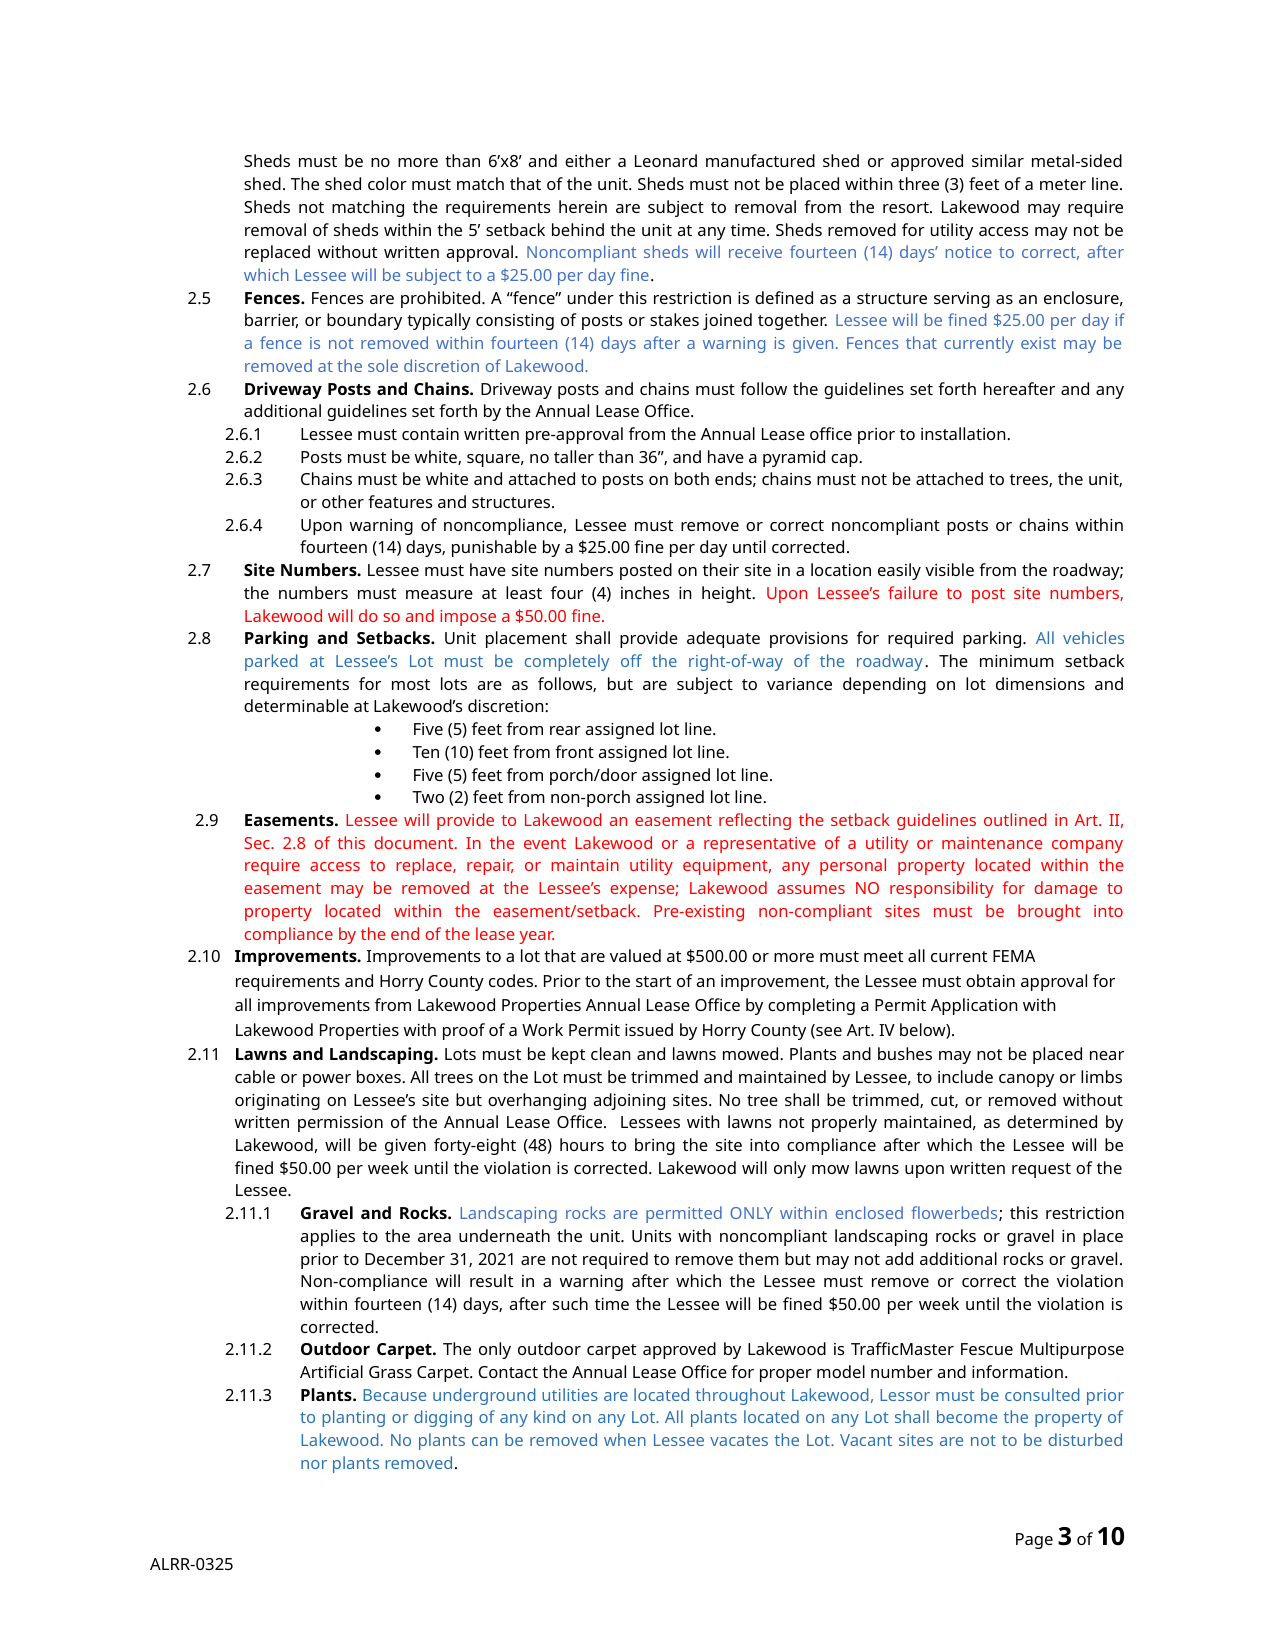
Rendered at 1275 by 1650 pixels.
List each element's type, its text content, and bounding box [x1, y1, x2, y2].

list Posts must be white, square, no taller than 36”, and have a pyramid cap. [225, 445, 1125, 468]
list Improvements. Improvements to a lot that are valued at $500.00 or more must meet all current FEMA requirements and Horry County codes. Prior to the start of an improvement, the Lessee must obtain approval for all improvements from Lakewood Properties Annual Lease Office by completing a Permit Application with Lakewood Properties with proof of a Work Permit issued by Horry County (see Art. IV below). [187, 945, 1125, 1041]
list Two (2) feet from non-porch assigned lot line. [375, 786, 1125, 808]
list Lessee must contain written pre-approval from the Annual Lease office prior to installation. [225, 422, 1125, 445]
list Easements. Lessee will provide to Lakewood an easement reflecting the setback guidelines outlined in Art. II, Sec. 2.8 of this document. In the event Lakewood or a representative of a utility or maintenance company require access to replace, repair, or maintain utility equipment, any personal property located within the easement may be removed at the Lessee’s expense; Lakewood assumes NO responsibility for damage to property located within the easement/setback. Pre-existing non-compliant sites must be brought into compliance by the end of the lease year. [195, 808, 1125, 945]
list Driveway Posts and Chains. Driveway posts and chains must follow the guidelines set forth hereafter and any additional guidelines set forth by the Annual Lease Office. [187, 377, 1125, 422]
list Chains must be white and attached to posts on both ends; chains must not be attached to trees, the unit, or other features and structures. [225, 468, 1125, 513]
list Plants. Because underground utilities are located throughout Lakewood, Lessor must be consulted prior to planting or digging of any kind on any Lot. All plants located on any Lot shall become the property of Lakewood. No plants can be removed when Lessee vacates the Lot. Vacant sites are not to be disturbed nor plants removed. [225, 1383, 1125, 1474]
list Parking and Setbacks. Unit placement shall provide adequate provisions for required parking. All vehicles parked at Lessee’s Lot must be completely off the right-of-way of the roadway. The minimum setback requirements for most lots are as follows, but are subject to variance depending on lot dimensions and determinable at Lakewood’s discretion: [187, 627, 1125, 718]
list Five (5) feet from porch/door assigned lot line. [375, 763, 1125, 786]
list Ten (10) feet from front assigned lot line. [375, 740, 1125, 763]
list Gravel and Rocks. Landscaping rocks are permitted ONLY within enclosed flowerbeds; this restriction applies to the area underneath the unit. Units with noncompliant landscaping rocks or gravel in place prior to December 31, 2021 are not required to remove them but may not add additional rocks or gravel. Non-compliance will result in a warning after which the Lessee must remove or correct the violation within fourteen (14) days, after such time the Lessee will be fined $50.00 per week until the violation is corrected. [225, 1202, 1125, 1338]
list Five (5) feet from rear assigned lot line. [375, 718, 1125, 740]
list Outdoor Carpet. The only outdoor carpet approved by Lakewood is TrafficMaster Fescue Multipurpose Artificial Grass Carpet. Contact the Annual Lease Office for proper model number and information. [225, 1338, 1125, 1383]
list Fences. Fences are prohibited. A “fence” under this restriction is defined as a structure serving as an enclosure, barrier, or boundary typically consisting of posts or stakes joined together. Lessee will be fined $25.00 per day if a fence is not removed within fourteen (14) days after a warning is given. Fences that currently exist may be removed at the sole discretion of Lakewood. [187, 286, 1125, 377]
list Site Numbers. Lessee must have site numbers posted on their site in a location easily visible from the roadway; the numbers must measure at least four (4) inches in height. Upon Lessee’s failure to post site numbers, Lakewood will do so and impose a $50.00 fine. [187, 559, 1125, 627]
list Lawns and Landscaping. Lots must be kept clean and lawns mowed. Plants and bushes may not be placed near cable or power boxes. All trees on the Lot must be trimmed and maintained by Lessee, to include canopy or limbs originating on Lessee’s site but overhanging adjoining sites. No tree shall be trimmed, cut, or removed without written permission of the Annual Lease Office. Lessees with lawns not properly maintained, as determined by Lakewood, will be given forty-eight (48) hours to bring the site into compliance after which the Lessee will be fined $50.00 per week until the violation is corrected. Lakewood will only mow lawns upon written request of the Lessee. [187, 1043, 1125, 1202]
list Upon warning of noncompliance, Lessee must remove or correct noncompliant posts or chains within fourteen (14) days, punishable by a $25.00 fine per day until corrected. [225, 513, 1125, 559]
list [187, 150, 1125, 286]
